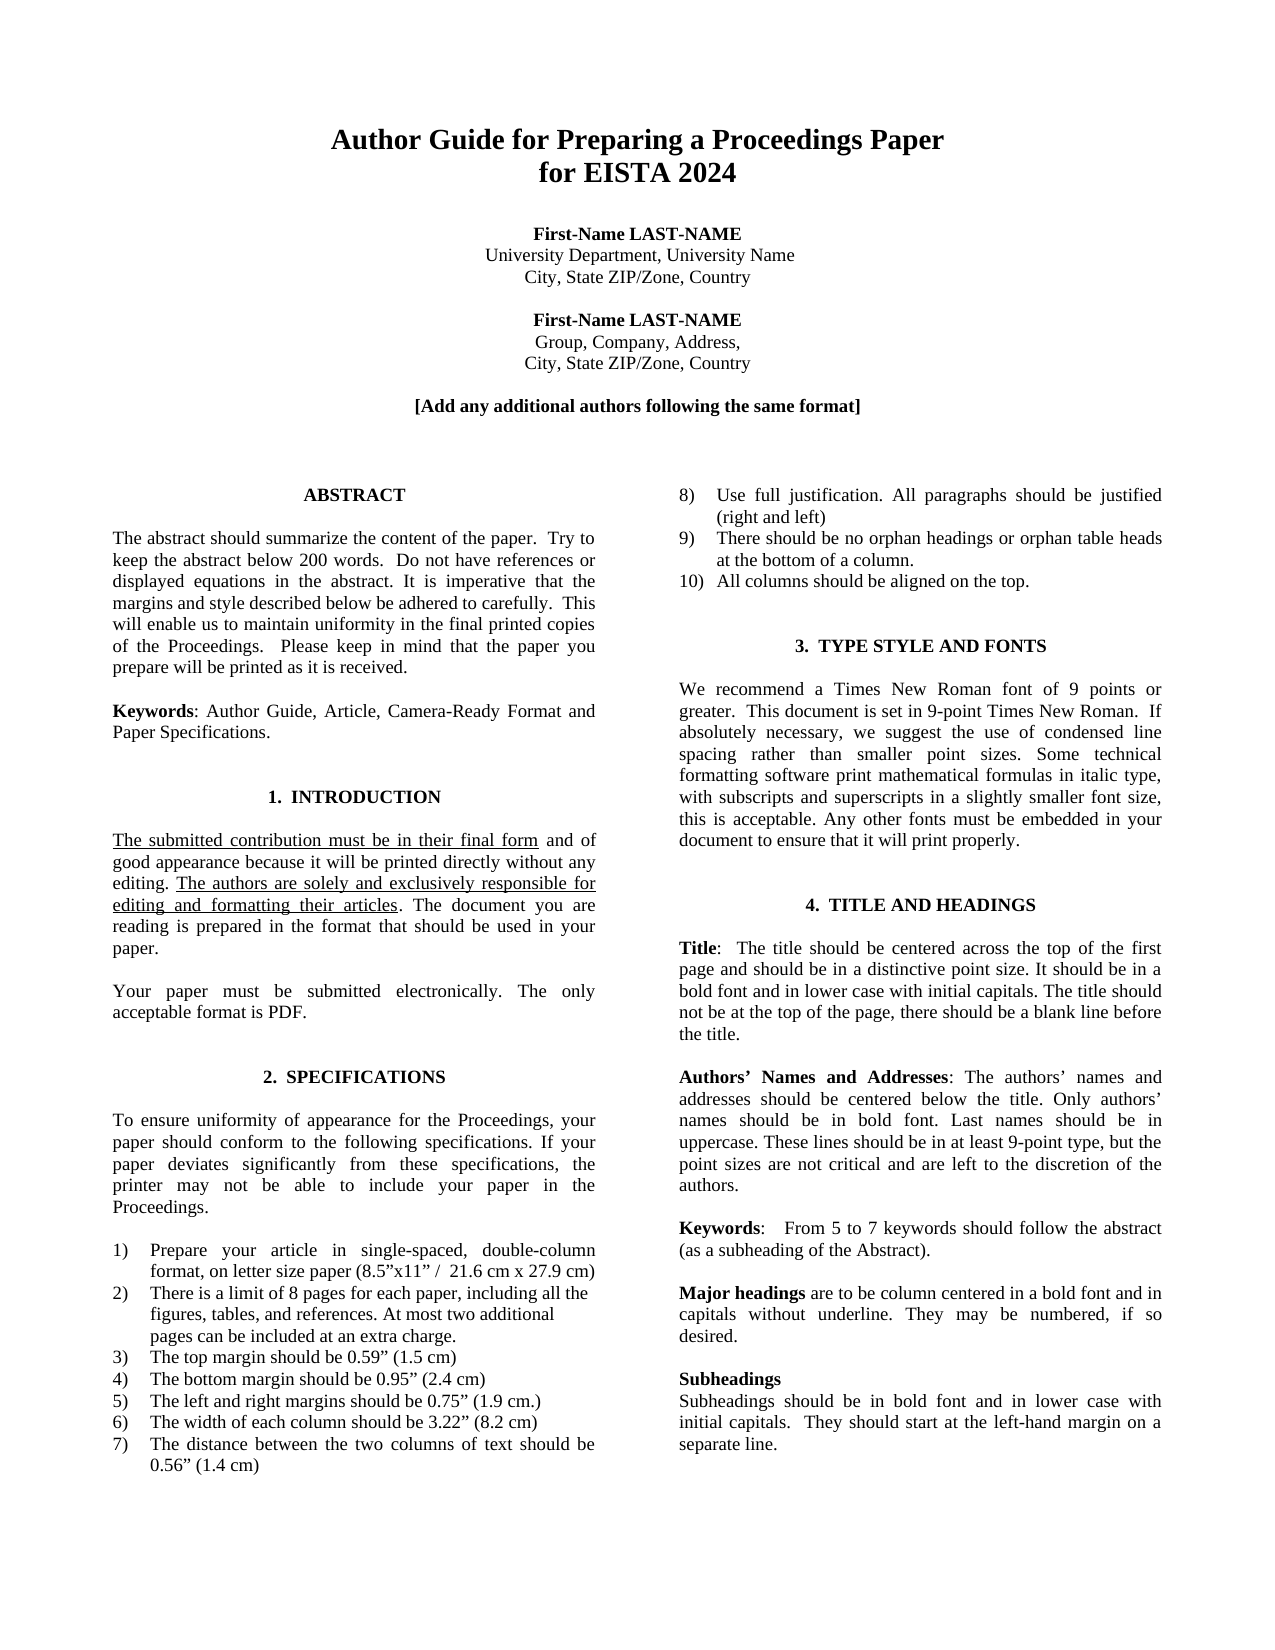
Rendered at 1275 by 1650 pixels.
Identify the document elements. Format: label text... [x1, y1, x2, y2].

text Title: The title should be centered across the top of the first page and should be in a distinctive point size. It should be in a bold font and in lower case with initial capitals. The title should not be at the top of the page, there should be a blank line before the title. [679, 937, 1162, 1044]
text 4. TITLE AND HEADINGS [679, 894, 1162, 915]
list The top margin should be 0.59” (1.5 cm) [112, 1346, 596, 1368]
text Your paper must be submitted electronically. The only acceptable format is PDF. [112, 980, 596, 1023]
text Keywords: From 5 to 7 keywords should follow the abstract (as a subheading of the Abstract). [679, 1217, 1162, 1260]
text To ensure uniformity of appearance for the Proceedings, your paper should conform to the following specifications. If your paper deviates significantly from these specifications, the printer may not be able to include your paper in the Proceedings. [112, 1109, 596, 1217]
list All columns should be aligned on the top. [679, 570, 1162, 592]
text Group, Company, Address, [112, 331, 1162, 352]
text University Department, University Name [112, 244, 1162, 266]
text We recommend a Times New Roman font of 9 points or greater. This document is set in 9-point Times New Roman. If absolutely necessary, we suggest the use of condensed line spacing rather than smaller point sizes. Some technical formatting software print mathematical formulas in italic type, with subscripts and superscripts in a slightly smaller font size, this is acceptable. Any other fonts must be embedded in your document to ensure that it will print properly. [679, 678, 1162, 851]
text Authors’ Names and Addresses: The authors’ names and addresses should be centered below the title. Only authors’ names should be in bold font. Last names should be in uppercase. These lines should be in at least 9-point type, but the point sizes are not critical and are left to the discretion of the authors. [679, 1066, 1162, 1196]
text City, State ZIP/Zone, Country [112, 266, 1162, 287]
text First-Name LAST-NAME [112, 309, 1162, 331]
text Subheadings should be in bold font and in lower case with initial capitals. They should start at the left-hand margin on a separate line. [679, 1389, 1162, 1454]
list The left and right margins should be 0.75” (1.9 cm.) [112, 1389, 596, 1411]
list The width of each column should be 3.22” (8.2 cm) [112, 1411, 596, 1433]
list There is a limit of 8 pages for each paper, including all the figures, tables, and references. At most two additional pages can be included at an extra charge. [112, 1282, 596, 1346]
text [Add any additional authors following the same format] [112, 395, 1162, 417]
text Author Guide for Preparing a Proceedings Paper [112, 122, 1162, 156]
list There should be no orphan headings or orphan table heads at the bottom of a column. [679, 527, 1162, 570]
text 1. INTRODUCTION [112, 786, 596, 807]
list The bottom margin should be 0.95” (2.4 cm) [112, 1368, 596, 1389]
text 2. SPECIFICATIONS [112, 1066, 596, 1088]
text The abstract should summarize the content of the paper. Try to keep the abstract below 200 words. Do not have references or displayed equations in the abstract. It is imperative that the margins and style described below be adhered to carefully. This will enable us to maintain uniformity in the final printed copies of the Proceedings. Please keep in mind that the paper you prepare will be printed as it is received. [112, 527, 596, 678]
text Subheadings [679, 1368, 1162, 1389]
text for EISTA 2024 [112, 156, 1162, 189]
text Keywords: Author Guide, Article, Camera-Ready Format and Paper Specifications. [112, 699, 596, 743]
list Use full justification. All paragraphs should be justified (right and left) [679, 484, 1162, 527]
text 3. TYPE STYLE AND FONTS [679, 635, 1162, 656]
text First-Name LAST-NAME [112, 223, 1162, 244]
text The submitted contribution must be in their final form and of good appearance because it will be printed directly without any editing. The authors are solely and exclusively responsible for editing and formatting their articles. The document you are reading is prepared in the format that should be used in your paper. [112, 829, 596, 958]
text Major headings are to be column centered in a bold font and in capitals without underline. They may be numbered, if so desired. [679, 1282, 1162, 1346]
text ABSTRACT [112, 484, 596, 506]
list Prepare your article in single-spaced, double-column format, on letter size paper (8.5”x11” / 21.6 cm x 27.9 cm) [112, 1239, 596, 1282]
text City, State ZIP/Zone, Country [112, 352, 1162, 374]
list The distance between the two columns of text should be 0.56” (1.4 cm) [112, 1433, 596, 1476]
